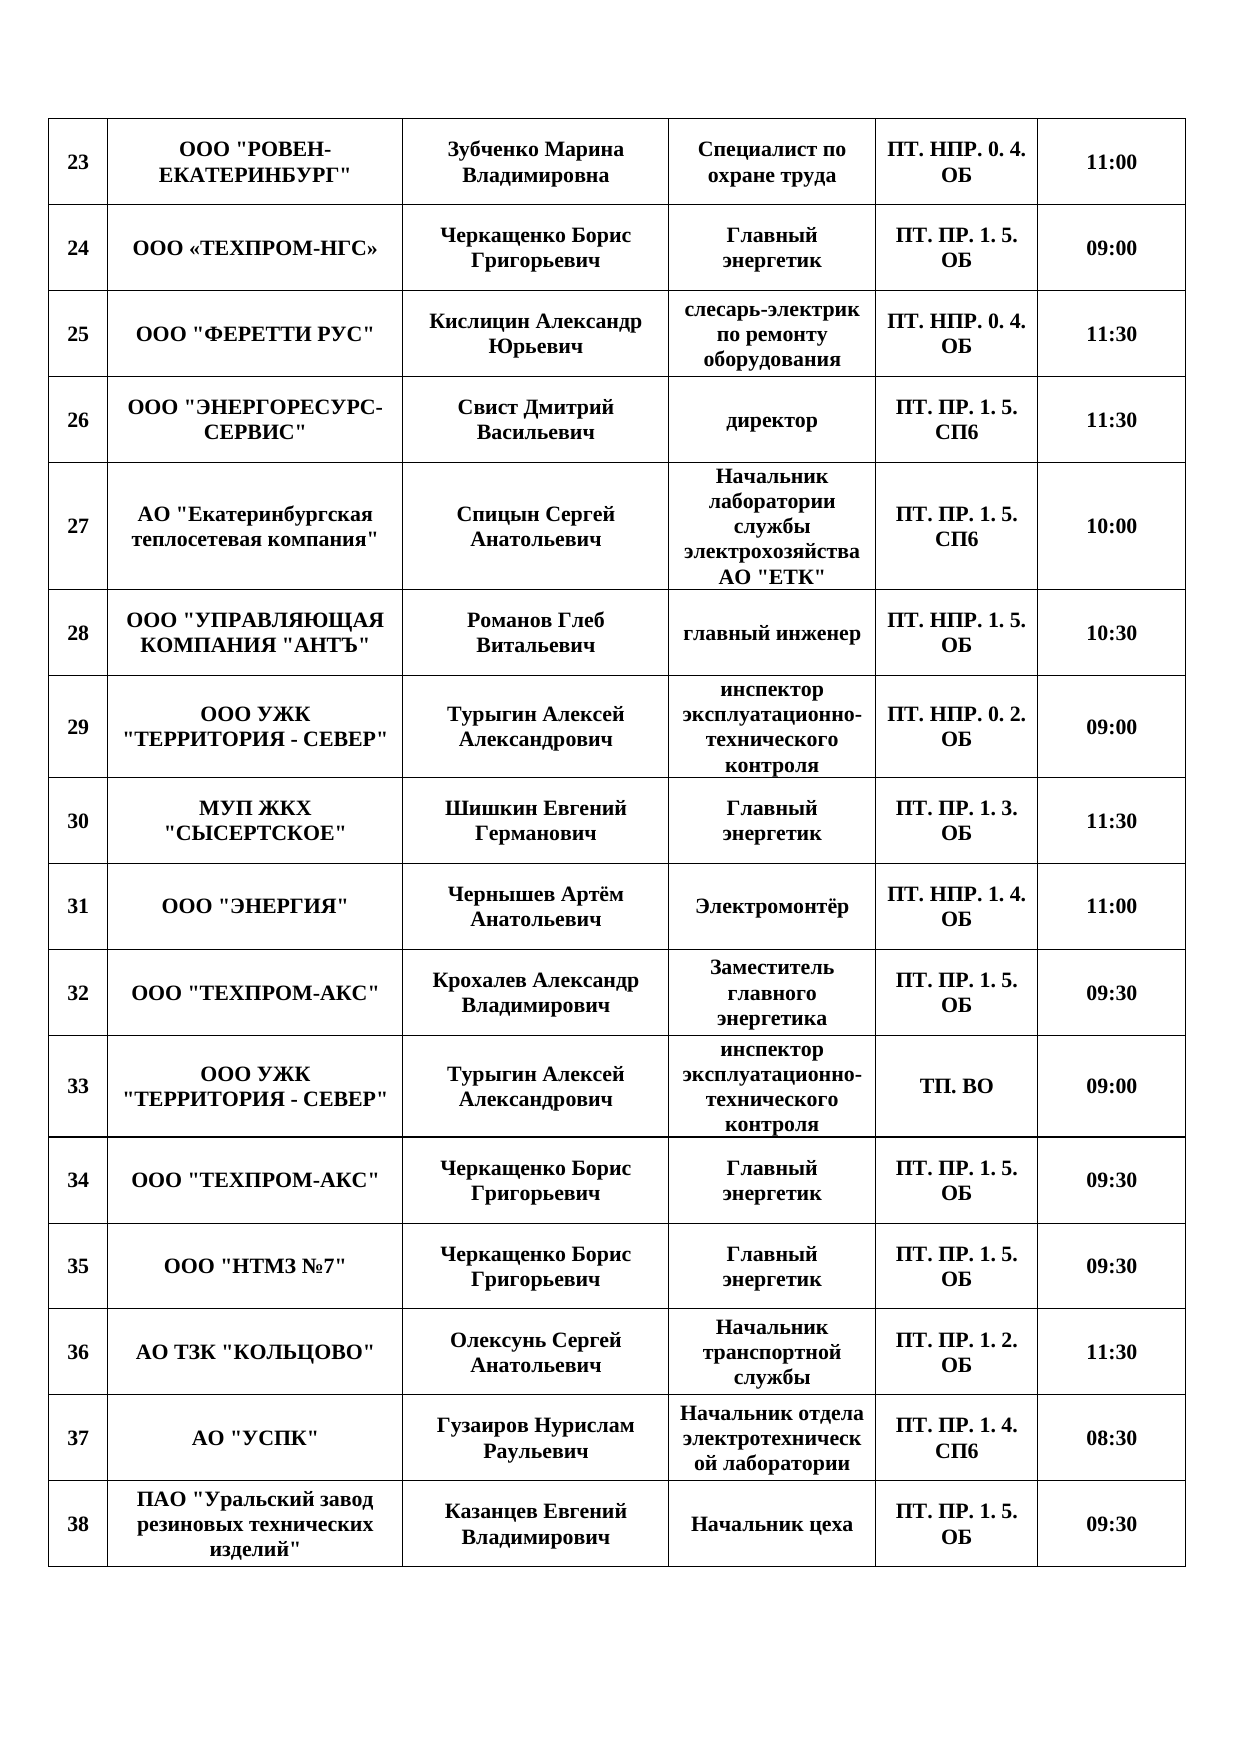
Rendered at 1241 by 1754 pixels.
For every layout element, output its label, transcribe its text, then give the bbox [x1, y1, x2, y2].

table_cell 11:30 [1038, 778, 1185, 863]
table_cell Заместитель главного энергетика [669, 950, 875, 1034]
table_cell инспектор эксплуатационно-технического контроля [669, 1036, 875, 1136]
table_cell 10:00 [1038, 463, 1185, 589]
table_cell Черкащенко Борис Григорьевич [403, 1224, 668, 1308]
table_cell ООО "ФЕРЕТТИ РУС" [108, 291, 402, 376]
table_cell 33 [49, 1036, 107, 1136]
table_cell 29 [49, 676, 107, 777]
table_cell ПТ. ПР. 1. 5. ОБ [876, 1138, 1037, 1222]
table_cell ООО "ТЕХПРОМ-АКС" [108, 1138, 402, 1222]
table_cell Главный энергетик [669, 778, 875, 863]
table_cell Главный энергетик [669, 205, 875, 290]
table_cell 09:30 [1038, 1138, 1185, 1222]
table_cell Специалист по охране труда [669, 119, 875, 204]
table_cell ООО УЖК "ТЕРРИТОРИЯ - СЕВЕР" [108, 676, 402, 777]
table_cell 35 [49, 1224, 107, 1308]
table_cell ПТ. ПР. 1. 3. ОБ [876, 778, 1037, 863]
table_cell Крохалев Александр Владимирович [403, 950, 668, 1034]
table_cell 25 [49, 291, 107, 376]
table_cell Главный энергетик [669, 1138, 875, 1222]
table_cell 27 [49, 463, 107, 589]
table_cell ПТ. НПР. 1. 4. ОБ [876, 864, 1037, 949]
table_cell слесарь-электрик по ремонту оборудования [669, 291, 875, 376]
table_cell ПТ. НПР. 1. 5. ОБ [876, 590, 1037, 675]
table_cell Главный энергетик [669, 1224, 875, 1308]
table_cell ООО УЖК "ТЕРРИТОРИЯ - СЕВЕР" [108, 1036, 402, 1136]
table_cell ПТ. ПР. 1. 5. ОБ [876, 1481, 1037, 1566]
table_cell ПТ. НПР. 0. 4. ОБ [876, 291, 1037, 376]
table_cell ПТ. ПР. 1. 5. ОБ [876, 205, 1037, 290]
table_cell 11:30 [1038, 291, 1185, 376]
table_cell Олексунь Сергей Анатольевич [403, 1309, 668, 1394]
table_cell Турыгин Алексей Александрович [403, 1036, 668, 1136]
table_cell 09:30 [1038, 1224, 1185, 1308]
table_cell Черкащенко Борис Григорьевич [403, 205, 668, 290]
table_cell 31 [49, 864, 107, 949]
table_cell Шишкин Евгений Германович [403, 778, 668, 863]
table_cell ООО "ЭНЕРГИЯ" [108, 864, 402, 949]
table_cell Казанцев Евгений Владимирович [403, 1481, 668, 1566]
table_cell Гузаиров Нурислам Раульевич [403, 1395, 668, 1480]
table_cell 09:00 [1038, 205, 1185, 290]
table_cell 34 [49, 1138, 107, 1222]
table_cell ООО "ТЕХПРОМ-АКС" [108, 950, 402, 1034]
table_cell ПТ. НПР. 0. 2. ОБ [876, 676, 1037, 777]
table_cell ПТ. ПР. 1. 5. СП6 [876, 377, 1037, 462]
table_cell Чернышев Артём Анатольевич [403, 864, 668, 949]
table_cell ПТ. ПР. 1. 2. ОБ [876, 1309, 1037, 1394]
table_cell Спицын Сергей Анатольевич [403, 463, 668, 589]
table_cell 38 [49, 1481, 107, 1566]
table_cell 32 [49, 950, 107, 1034]
table_cell 09:30 [1038, 950, 1185, 1034]
table_cell ПТ. ПР. 1. 4. СП6 [876, 1395, 1037, 1480]
table_cell АО "УСПК" [108, 1395, 402, 1480]
table_cell 10:30 [1038, 590, 1185, 675]
table_cell 28 [49, 590, 107, 675]
table_cell 09:00 [1038, 676, 1185, 777]
table_cell ПАО "Уральский завод резиновых технических изделий" [108, 1481, 402, 1566]
table_cell АО "Екатеринбургская теплосетевая компания" [108, 463, 402, 589]
table_cell ПТ. НПР. 0. 4. ОБ [876, 119, 1037, 204]
table_cell главный инженер [669, 590, 875, 675]
table_cell ТП. ВО [876, 1036, 1037, 1136]
table_cell Начальник транспортной службы [669, 1309, 875, 1394]
table_cell 37 [49, 1395, 107, 1480]
table_cell Турыгин Алексей Александрович [403, 676, 668, 777]
table_cell Начальник цеха [669, 1481, 875, 1566]
table_cell 09:00 [1038, 1036, 1185, 1136]
table_cell 23 [49, 119, 107, 204]
table_cell Черкащенко Борис Григорьевич [403, 1138, 668, 1222]
table_cell Начальник отдела электротехнической лаборатории [669, 1395, 875, 1480]
table_cell Романов Глеб Витальевич [403, 590, 668, 675]
table_cell 36 [49, 1309, 107, 1394]
table_cell 11:30 [1038, 1309, 1185, 1394]
table_cell МУП ЖКХ "СЫСЕРТСКОЕ" [108, 778, 402, 863]
table_cell 30 [49, 778, 107, 863]
table_cell Начальник лаборатории службы электрохозяйства АО "ЕТК" [669, 463, 875, 589]
table_cell 26 [49, 377, 107, 462]
table_cell 11:00 [1038, 864, 1185, 949]
table_cell 11:30 [1038, 377, 1185, 462]
table_cell ООО "НТМЗ №7" [108, 1224, 402, 1308]
table_cell директор [669, 377, 875, 462]
table_cell ООО «ТЕХПРОМ-НГС» [108, 205, 402, 290]
table_cell ООО "УПРАВЛЯЮЩАЯ КОМПАНИЯ "АНТЪ" [108, 590, 402, 675]
table_cell 09:30 [1038, 1481, 1185, 1566]
table_cell 11:00 [1038, 119, 1185, 204]
table_cell 24 [49, 205, 107, 290]
table_cell Кислицин Александр Юрьевич [403, 291, 668, 376]
table_cell ПТ. ПР. 1. 5. ОБ [876, 950, 1037, 1034]
table_cell ПТ. ПР. 1. 5. СП6 [876, 463, 1037, 589]
table_cell ООО "РОВЕН-ЕКАТЕРИНБУРГ" [108, 119, 402, 204]
table_cell Свист Дмитрий Васильевич [403, 377, 668, 462]
table_cell Зубченко Марина Владимировна [403, 119, 668, 204]
table_cell Электромонтёр [669, 864, 875, 949]
table_cell 08:30 [1038, 1395, 1185, 1480]
table_cell АО ТЗК "КОЛЬЦОВО" [108, 1309, 402, 1394]
table_cell ПТ. ПР. 1. 5. ОБ [876, 1224, 1037, 1308]
table_cell инспектор эксплуатационно-технического контроля [669, 676, 875, 777]
table_cell ООО "ЭНЕРГОРЕСУРС-СЕРВИС" [108, 377, 402, 462]
